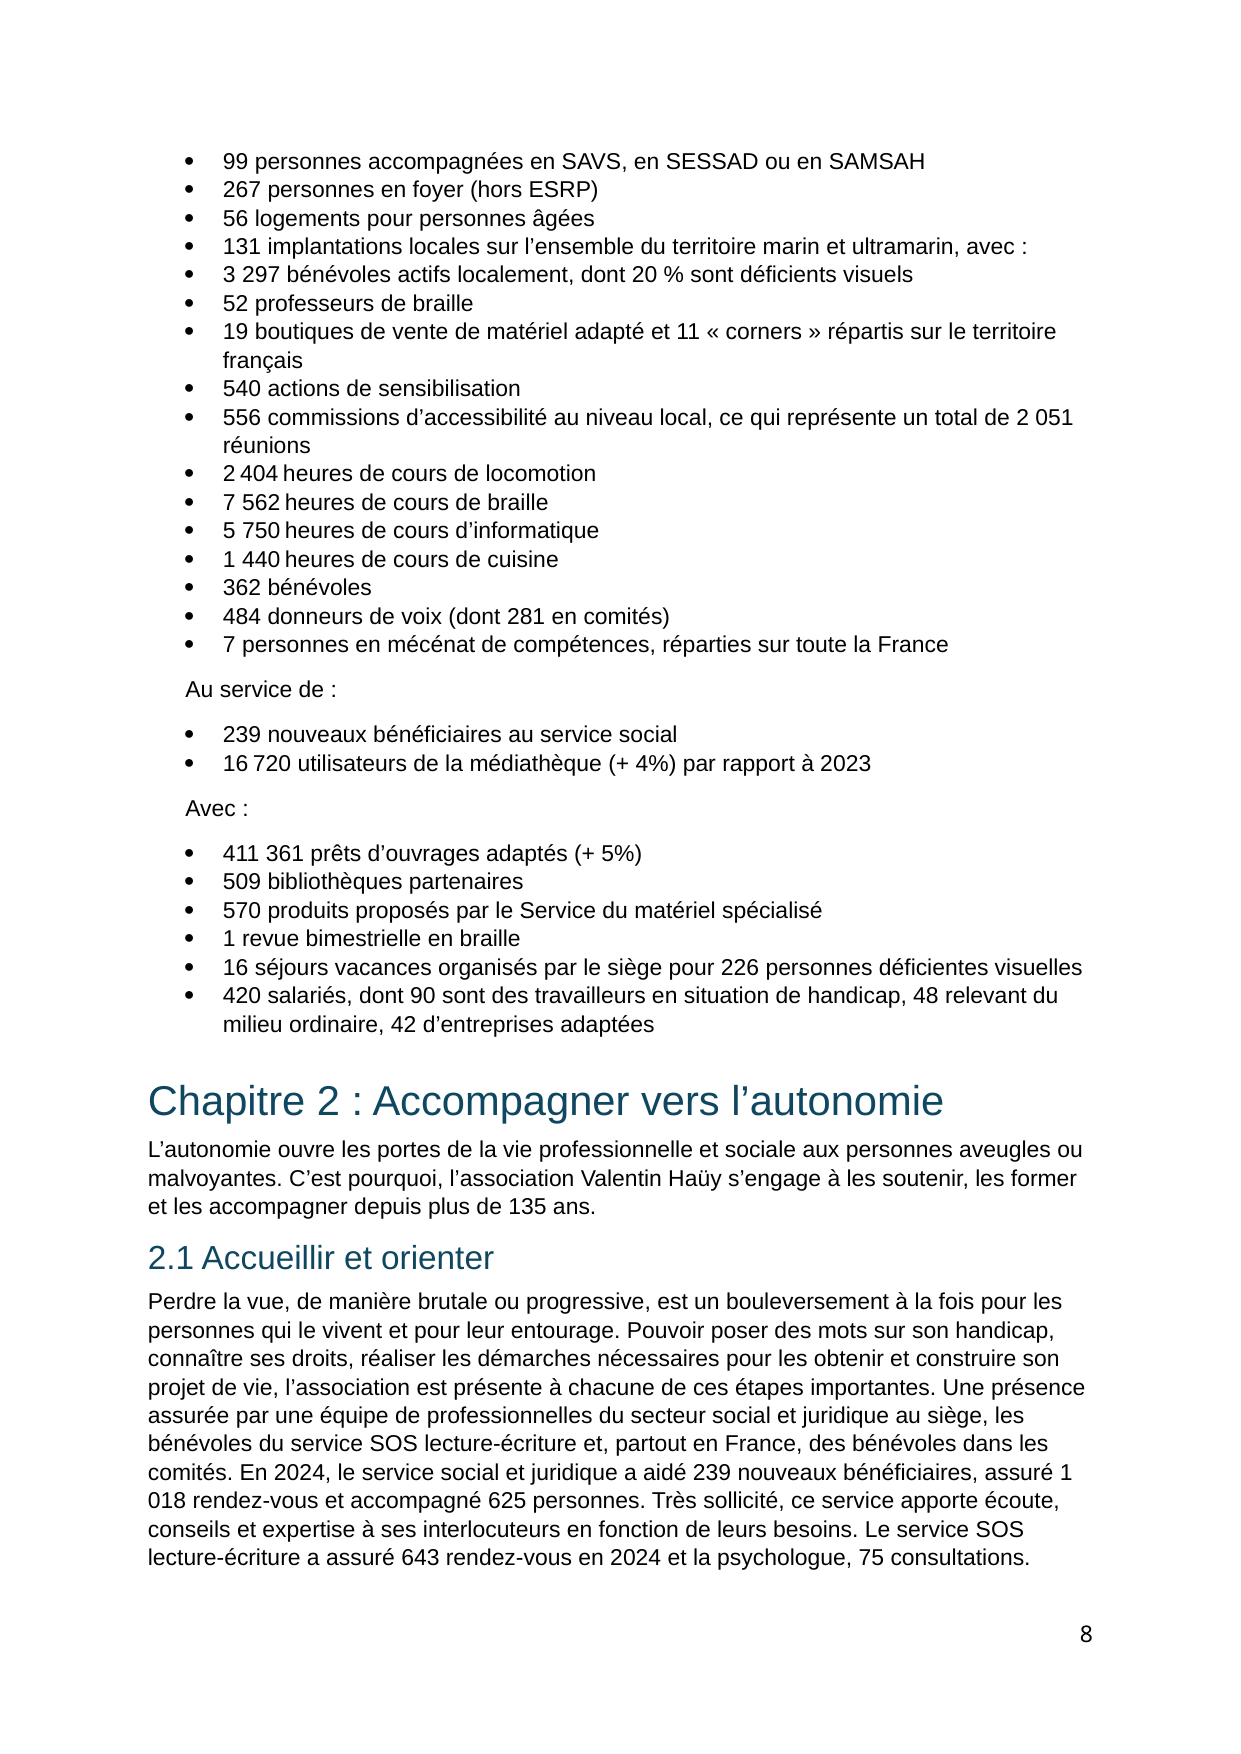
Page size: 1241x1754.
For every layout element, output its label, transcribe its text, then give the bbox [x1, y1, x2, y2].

list 267 personnes en foyer (hors ESRP) [185, 176, 1093, 202]
subtitle 2.1 Accueillir et orienter [148, 1238, 1093, 1277]
list 1 440 heures de cours de cuisine [185, 546, 1093, 572]
list 7 personnes en mécénat de compétences, réparties sur toute la France [185, 631, 1093, 657]
list 239 nouveaux bénéficiaires au service social [185, 721, 1093, 748]
text Perdre la vue, de manière brutale ou progressive, est un bouleversement à la fois pour les personnes qui le vivent et pour leur entourage. Pouvoir poser des mots sur son handicap, connaître ses droits, réaliser les démarches nécessaires pour les obtenir et construire son projet de vie, l’association est présente à chacune de ces étapes importantes. Une présence assurée par une équipe de professionnelles du secteur social et juridique au siège, les bénévoles du service SOS lecture-écriture et, partout en France, des bénévoles dans les comités. En 2024, le service social et juridique a aidé 239 nouveaux bénéficiaires, assuré 1 018 rendez-vous et accompagné 625 personnes. Très sollicité, ce service apporte écoute, conseils et expertise à ses interlocuteurs en fonction de leurs besoins. Le service SOS lecture-écriture a assuré 643 rendez-vous en 2024 et la psychologue, 75 consultations. [148, 1288, 1093, 1571]
list 16 720 utilisateurs de la médiathèque (+ 4%) par rapport à 2023 [185, 750, 1093, 776]
list 52 professeurs de braille [185, 290, 1093, 316]
list 56 logements pour personnes âgées [185, 204, 1093, 231]
list 131 implantations locales sur l’ensemble du territoire marin et ultramarin, avec : [185, 233, 1093, 259]
list 509 bibliothèques partenaires [185, 868, 1093, 895]
subtitle Chapitre 2 : Accompagner vers l’autonomie [148, 1076, 1093, 1124]
list 16 séjours vacances organisés par le siège pour 226 personnes déficientes visuelles [185, 954, 1093, 980]
list 420 salariés, dont 90 sont des travailleurs en situation de handicap, 48 relevant du milieu ordinaire, 42 d’entreprises adaptées [185, 982, 1093, 1037]
list 484 donneurs de voix (dont 281 en comités) [185, 603, 1093, 629]
list 99 personnes accompagnées en SAVS, en SESSAD ou en SAMSAH [185, 148, 1093, 174]
list 7 562 heures de cours de braille [185, 489, 1093, 515]
list 1 revue bimestrielle en braille [185, 925, 1093, 952]
list 362 bénévoles [185, 574, 1093, 601]
list 2 404 heures de cours de locomotion [185, 460, 1093, 487]
text Au service de : [185, 676, 1093, 702]
list 540 actions de sensibilisation [185, 375, 1093, 401]
list 5 750 heures de cours d’informatique [185, 517, 1093, 544]
text L’autonomie ouvre les portes de la vie professionnelle et sociale aux personnes aveugles ou malvoyantes. C’est pourquoi, l’association Valentin Haüy s’engage à les soutenir, les former et les accompagner depuis plus de 135 ans. [148, 1136, 1093, 1220]
list 411 361 prêts d’ouvrages adaptés (+ 5%) [185, 840, 1093, 866]
text Avec : [185, 795, 1093, 821]
list 570 produits proposés par le Service du matériel spécialisé [185, 897, 1093, 923]
list 3 297 bénévoles actifs localement, dont 20 % sont déficients visuels [185, 261, 1093, 288]
list 19 boutiques de vente de matériel adapté et 11 « corners » répartis sur le territoire français [185, 318, 1093, 373]
list 556 commissions d’accessibilité au niveau local, ce qui représente un total de 2 051 réunions [185, 403, 1093, 458]
